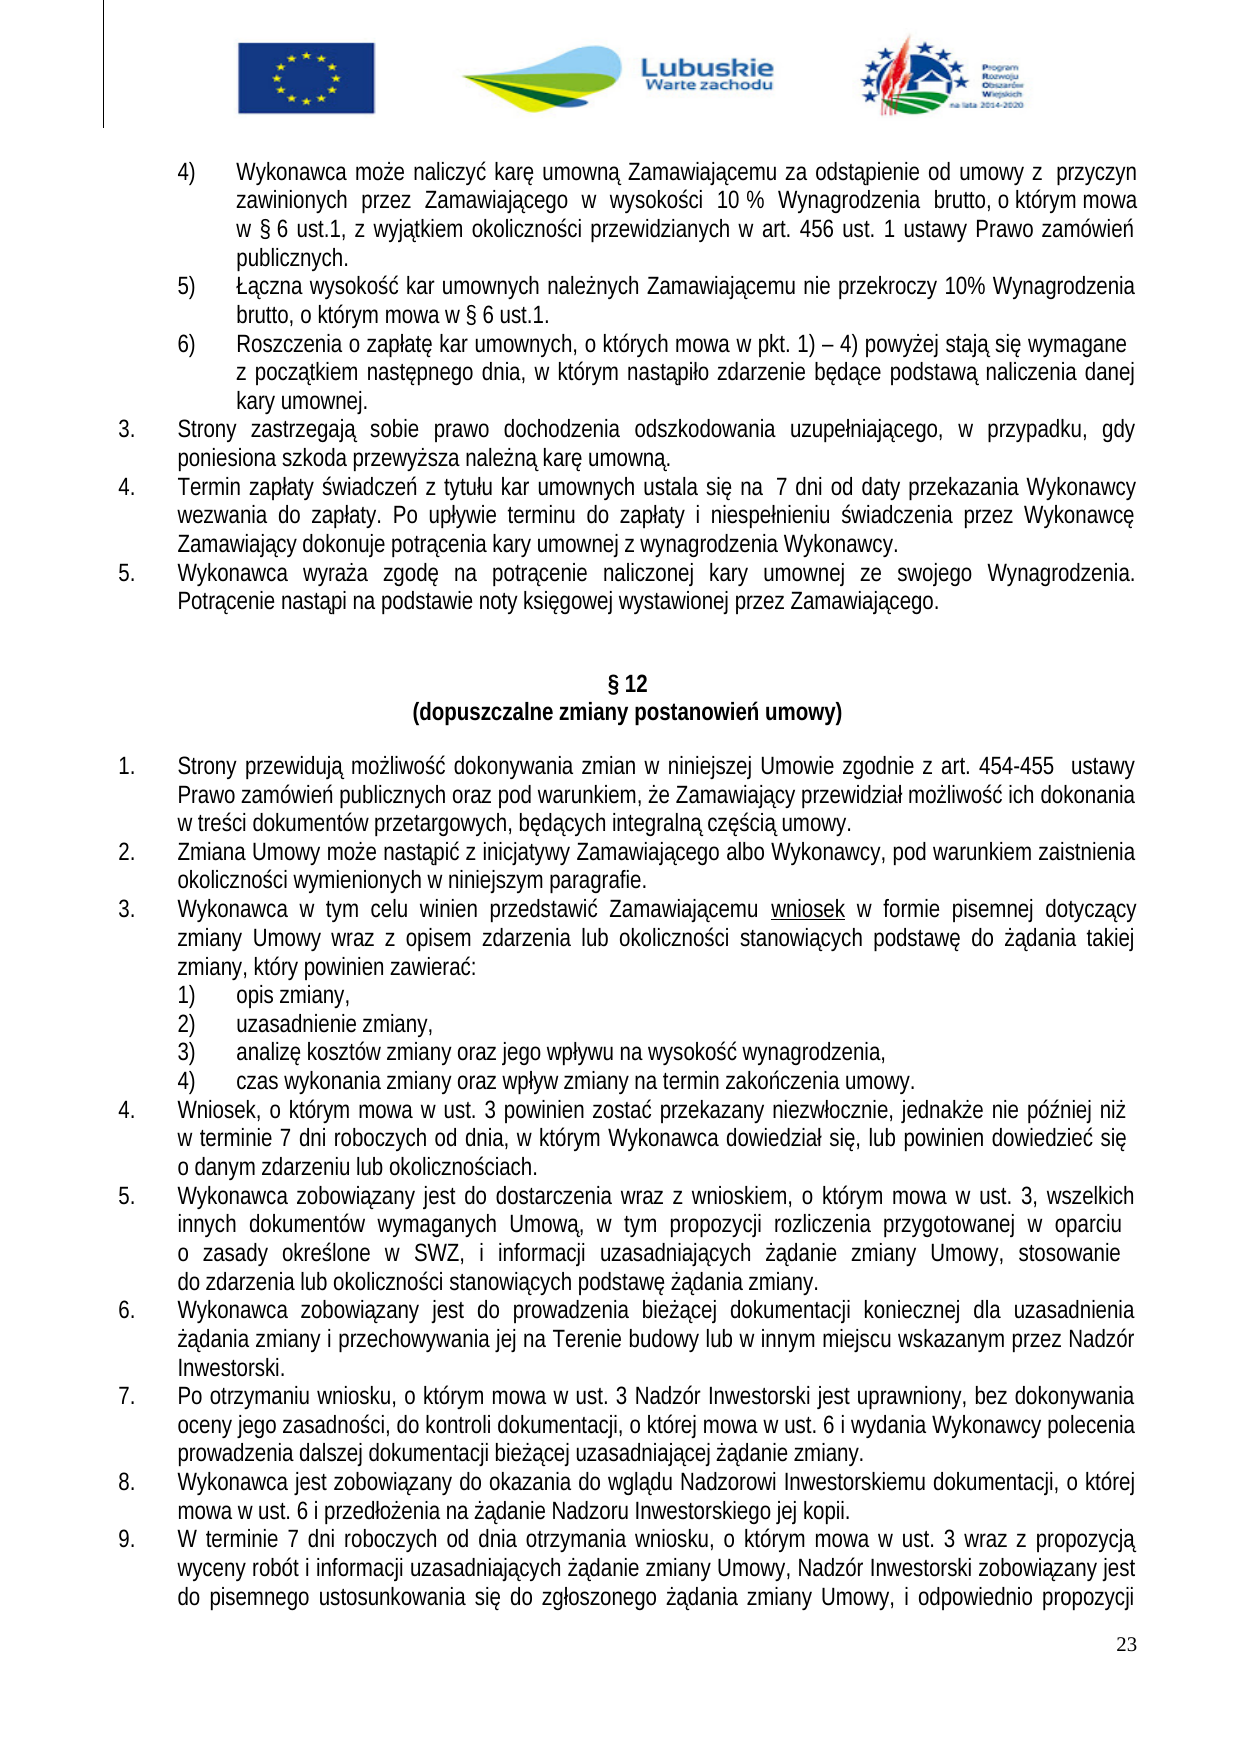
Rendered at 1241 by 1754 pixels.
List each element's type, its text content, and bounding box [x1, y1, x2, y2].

list Wniosek, o którym mowa w ust. 3 powinien zostać przekazany niezwłocznie, jednakże nie później niż w terminie 7 dni roboczych od dnia, w którym Wykonawca dowiedział się, lub powinien dowiedzieć się o danym zdarzeniu lub okolicznościach. [118, 1095, 1137, 1181]
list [118, 1524, 1137, 1610]
list Po otrzymaniu wniosku, o którym mowa w ust. 3 Nadzór Inwestorski jest uprawniony, bez dokonywania oceny jego zasadności, do kontroli dokumentacji, o której mowa w ust. 6 i wydania Wykonawcy polecenia prowadzenia dalszej dokumentacji bieżącej uzasadniającej żądanie zmiany. [118, 1381, 1137, 1467]
list opis zmiany, [177, 980, 1137, 1009]
list Wykonawca jest zobowiązany do okazania do wglądu Nadzorowi Inwestorskiemu dokumentacji, o której mowa w ust. 6 i przedłożenia na żądanie Nadzoru Inwestorskiego jej kopii. [118, 1467, 1137, 1524]
picture [221, 28, 1046, 128]
list Strony zastrzegają sobie prawo dochodzenia odszkodowania uzupełniającego, w przypadku, gdy poniesiona szkoda przewyższa należną karę umowną. [118, 414, 1137, 472]
list Wykonawca zobowiązany jest do prowadzenia bieżącej dokumentacji koniecznej dla uzasadnienia żądania zmiany i przechowywania jej na Terenie budowy lub w innym miejscu wskazanym przez Nadzór Inwestorski. [118, 1295, 1137, 1381]
list uzasadnienie zmiany, [177, 1009, 1137, 1037]
list Łączna wysokość kar umownych należnych Zamawiającemu nie przekroczy 10% Wynagrodzenia brutto, o którym mowa w § 6 ust.1. [177, 271, 1137, 328]
list analizę kosztów zmiany oraz jego wpływu na wysokość wynagrodzenia, [177, 1037, 1137, 1066]
list czas wykonania zmiany oraz wpływ zmiany na termin zakończenia umowy. [177, 1066, 1137, 1095]
list Roszczenia o zapłatę kar umownych, o których mowa w pkt. 1) – 4) powyżej stają się wymagane z początkiem następnego dnia, w którym nastąpiło zdarzenie będące podstawą naliczenia danej kary umownej. [177, 328, 1137, 414]
text (dopuszczalne zmiany postanowień umowy) [118, 697, 1137, 726]
list Wykonawca wyraża zgodę na potrącenie naliczonej kary umownej ze swojego Wynagrodzenia. Potrącenie nastąpi na podstawie noty księgowej wystawionej przez Zamawiającego. [118, 558, 1137, 615]
text § 12 [118, 669, 1137, 697]
list Zmiana Umowy może nastąpić z inicjatywy Zamawiającego albo Wykonawcy, pod warunkiem zaistnienia okoliczności wymienionych w niniejszym paragrafie. [118, 837, 1137, 894]
list Strony przewidują możliwość dokonywania zmian w niniejszej Umowie zgodnie z art. 454-455 ustawy Prawo zamówień publicznych oraz pod warunkiem, że Zamawiający przewidział możliwość ich dokonania w treści dokumentów przetargowych, będących integralną częścią umowy. [118, 751, 1137, 837]
list Wykonawca w tym celu winien przedstawić Zamawiającemu wniosek w formie pisemnej dotyczący zmiany Umowy wraz z opisem zdarzenia lub okoliczności stanowiących podstawę do żądania takiej zmiany, który powinien zawierać: [118, 894, 1137, 980]
list Wykonawca może naliczyć karę umowną Zamawiającemu za odstąpienie od umowy z przyczyn zawinionych przez Zamawiającego w wysokości 10 % Wynagrodzenia brutto, o którym mowa w § 6 ust.1, z wyjątkiem okoliczności przewidzianych w art. 456 ust. 1 ustawy Prawo zamówień publicznych. [177, 157, 1137, 271]
list Termin zapłaty świadczeń z tytułu kar umownych ustala się na 7 dni od daty przekazania Wykonawcy wezwania do zapłaty. Po upływie terminu do zapłaty i niespełnieniu świadczenia przez Wykonawcę Zamawiający dokonuje potrącenia kary umownej z wynagrodzenia Wykonawcy. [118, 472, 1137, 558]
list Wykonawca zobowiązany jest do dostarczenia wraz z wnioskiem, o którym mowa w ust. 3, wszelkich innych dokumentów wymaganych Umową, w tym propozycji rozliczenia przygotowanej w oparciu o zasady określone w SWZ, i informacji uzasadniających żądanie zmiany Umowy, stosowanie do zdarzenia lub okoliczności stanowiących podstawę żądania zmiany. [118, 1181, 1137, 1295]
